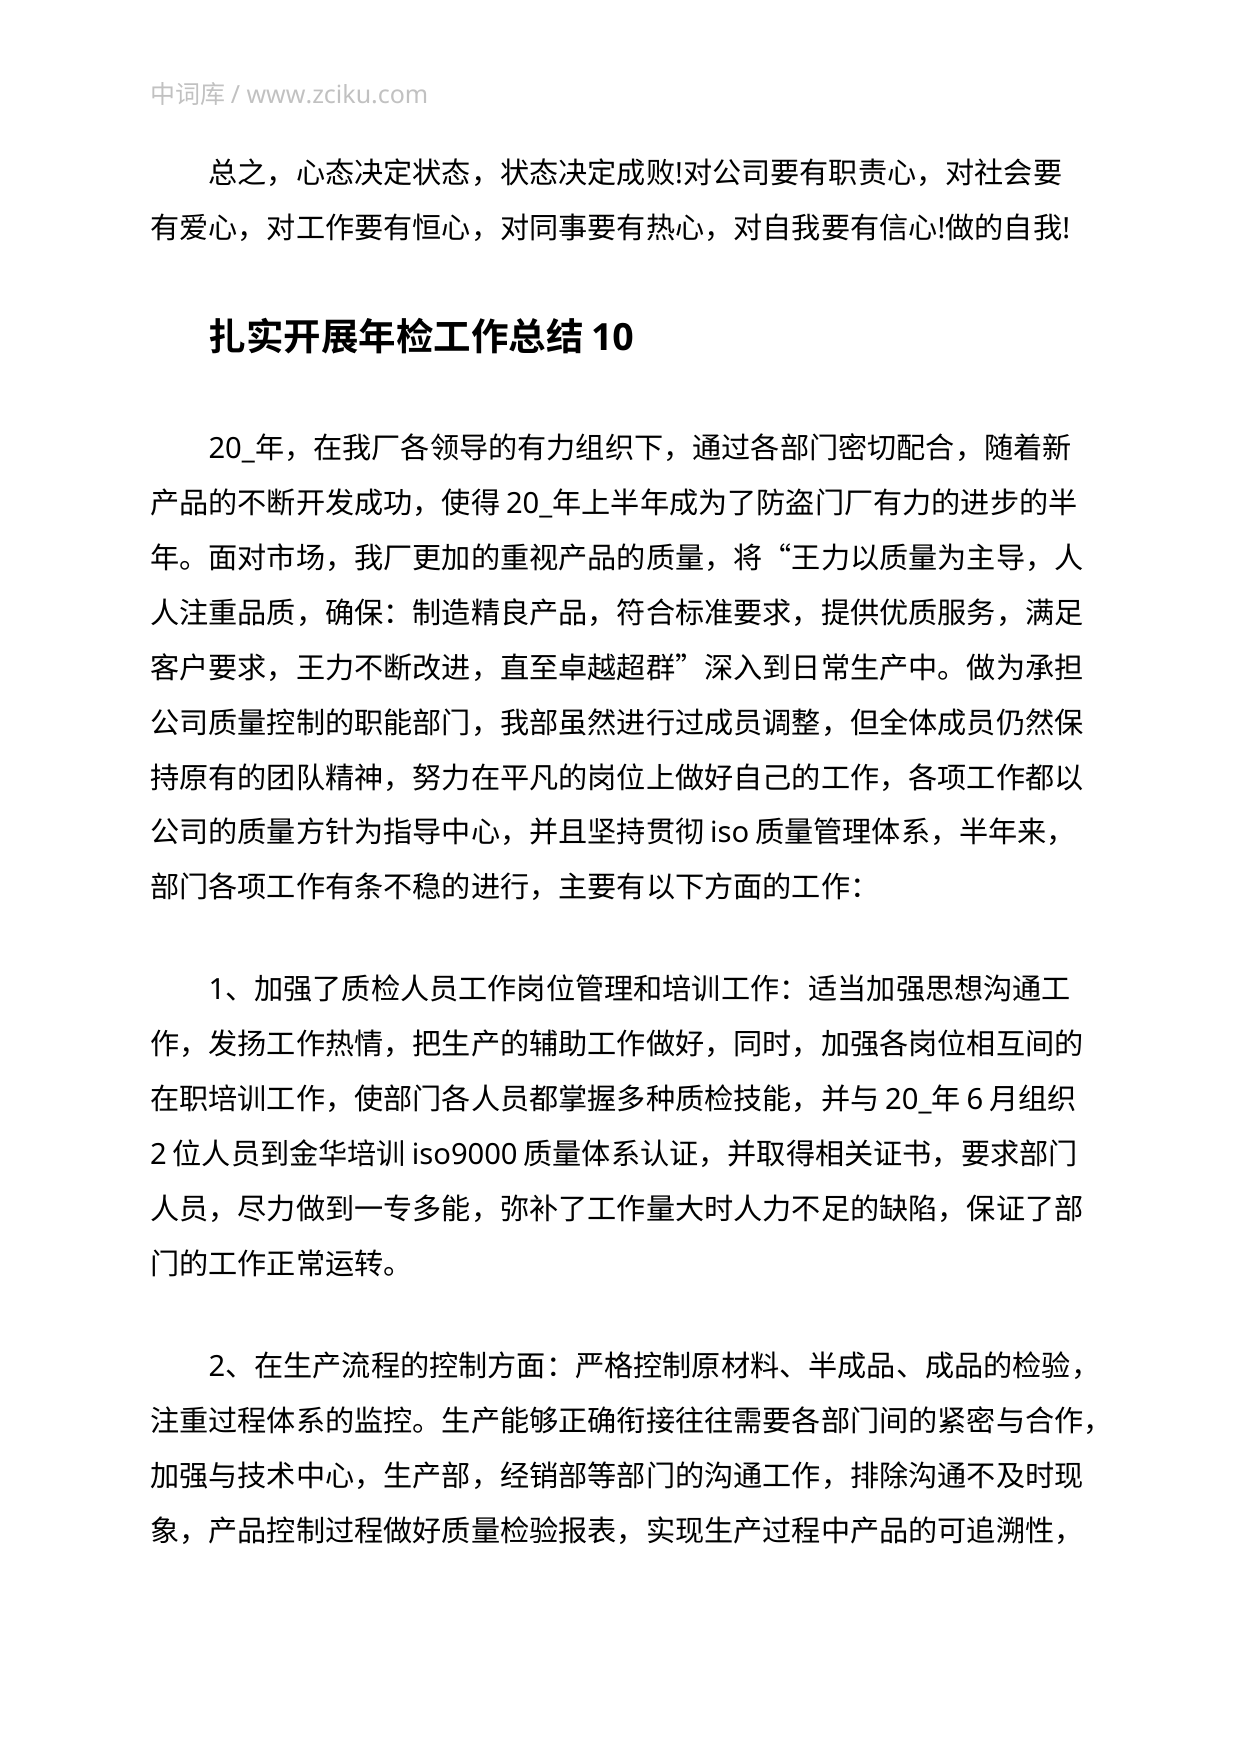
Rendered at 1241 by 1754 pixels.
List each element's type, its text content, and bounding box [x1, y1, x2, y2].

text 扎实开展年检工作总结10 [150, 307, 1090, 361]
text 总之，心态决定状态，状态决定成败!对公司要有职责心，对社会要有爱心，对工作要有恒心，对同事要有热心，对自我要有信心!做的自我! [150, 150, 1090, 247]
text 20_年，在我厂各领导的有力组织下，通过各部门密切配合，随着新产品的不断开发成功，使得20_年上半年成为了防盗门厂有力的进步的半年。面对市场，我厂更加的重视产品的质量，将“王力以质量为主导，人人注重品质，确保：制造精良产品，符合标准要求，提供优质服务，满足客户要求，王力不断改进，直至卓越超群”深入到日常生产中。做为承担公司质量控制的职能部门，我部虽然进行过成员调整，但全体成员仍然保持原有的团队精神，努力在平凡的岗位上做好自己的工作，各项工作都以公司的质量方针为指导中心，并且坚持贯彻iso质量管理体系，半年来，部门各项工作有条不稳的进行，主要有以下方面的工作： [150, 424, 1090, 906]
text 1、加强了质检人员工作岗位管理和培训工作：适当加强思想沟通工作，发扬工作热情，把生产的辅助工作做好，同时，加强各岗位相互间的在职培训工作，使部门各人员都掌握多种质检技能，并与20_年6月组织2位人员到金华培训iso9000质量体系认证，并取得相关证书，要求部门人员，尽力做到一专多能，弥补了工作量大时人力不足的缺陷，保证了部门的工作正常运转。 [150, 966, 1090, 1283]
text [150, 1342, 1090, 1549]
